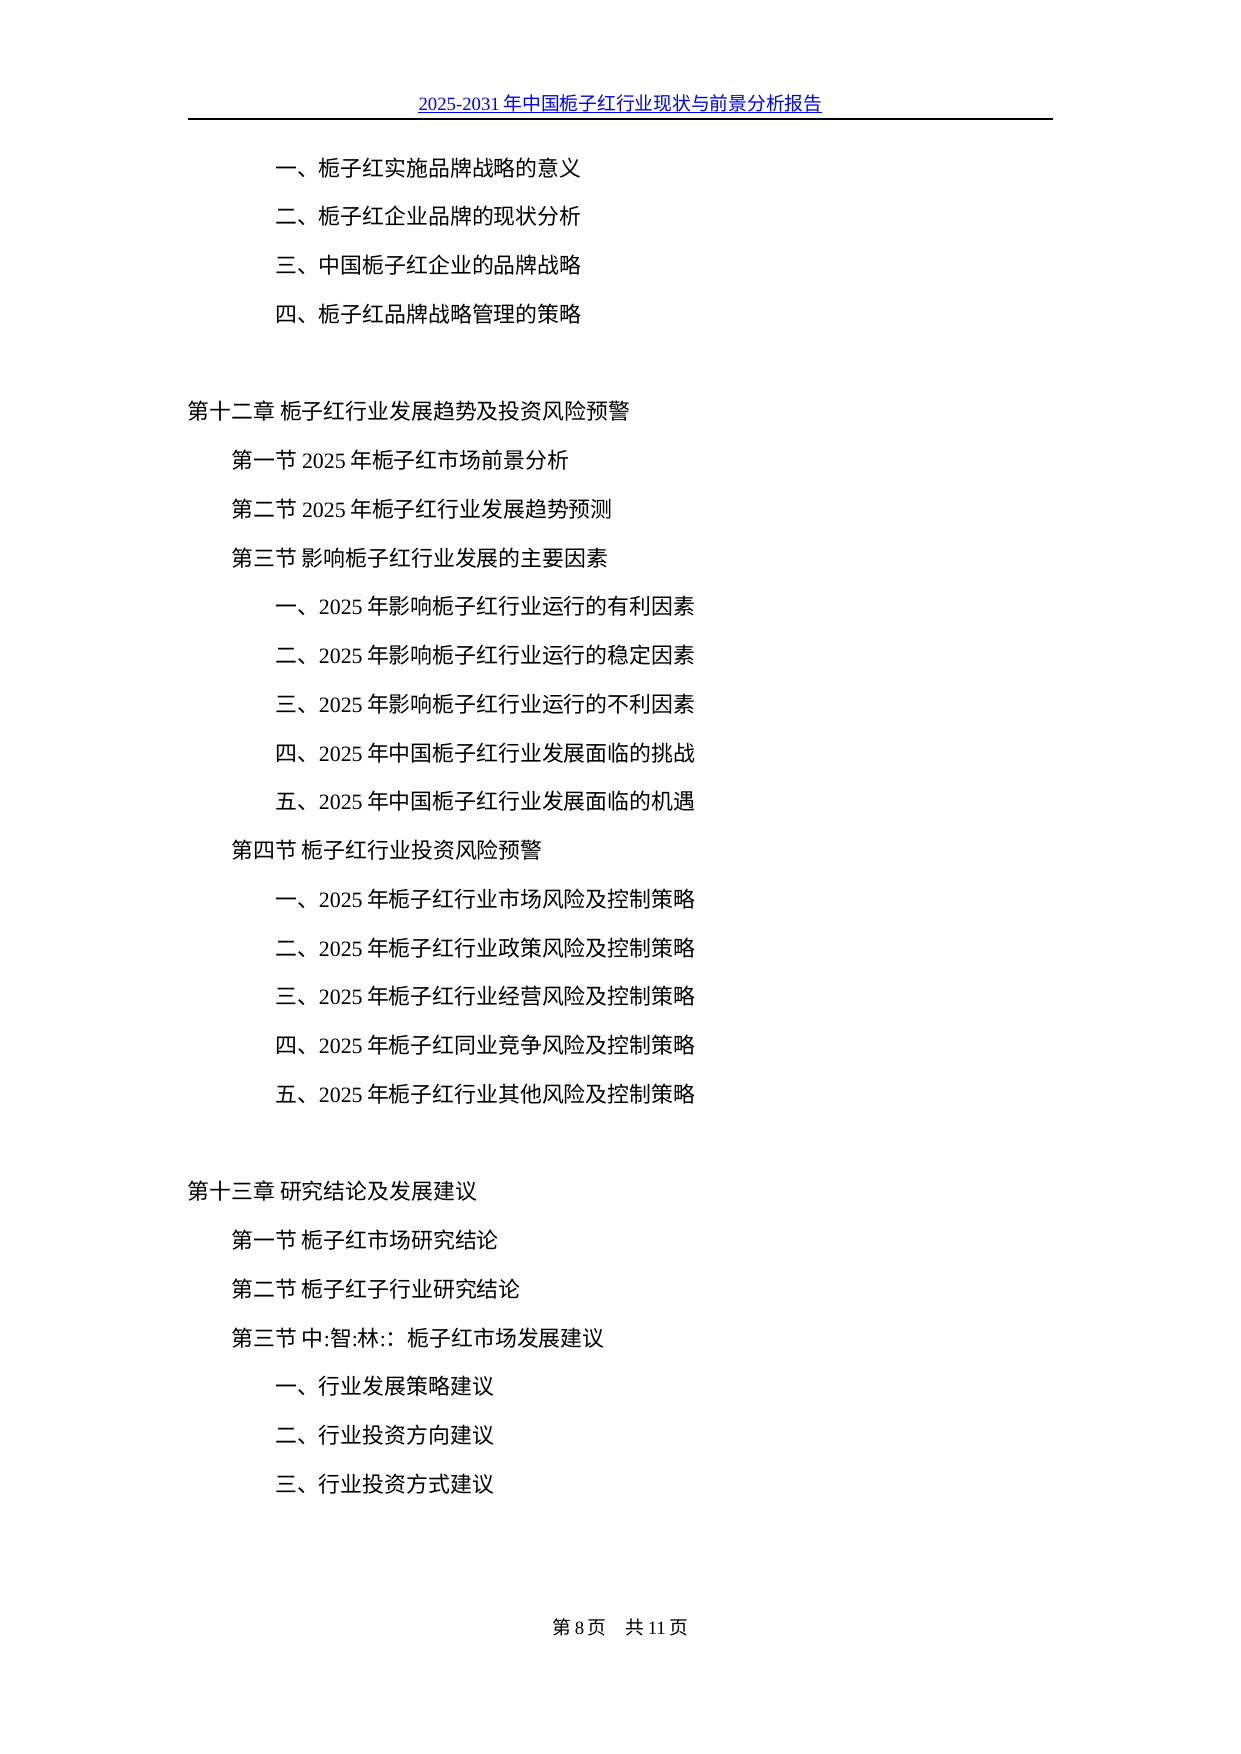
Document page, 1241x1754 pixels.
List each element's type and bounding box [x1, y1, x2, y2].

text [187, 150, 1053, 1499]
